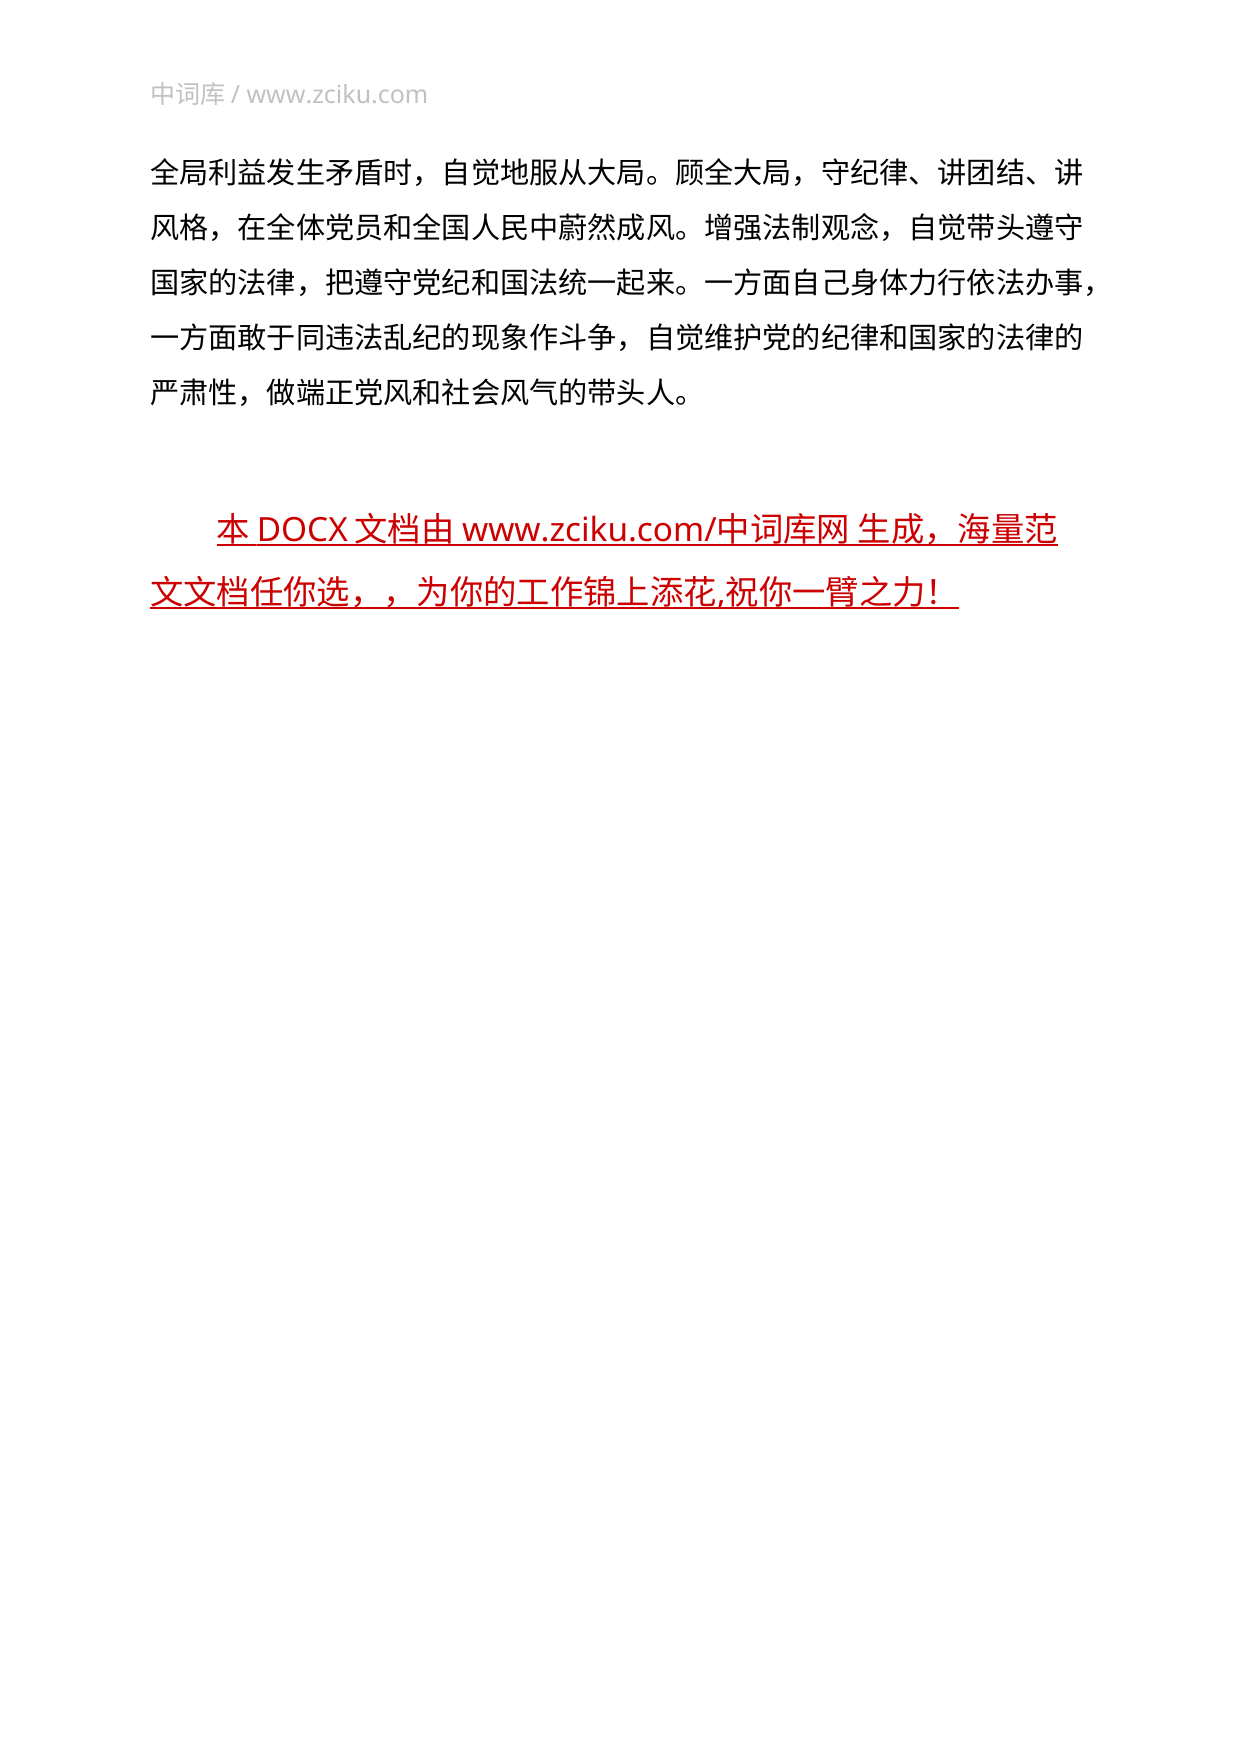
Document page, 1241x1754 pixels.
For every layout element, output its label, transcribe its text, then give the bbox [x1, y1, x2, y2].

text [150, 150, 1090, 412]
text 本DOCX文档由 www.zciku.com/中词库网 生成，海量范文文档任你选，，为你的工作锦上添花,祝你一臂之力！ [150, 503, 1090, 614]
